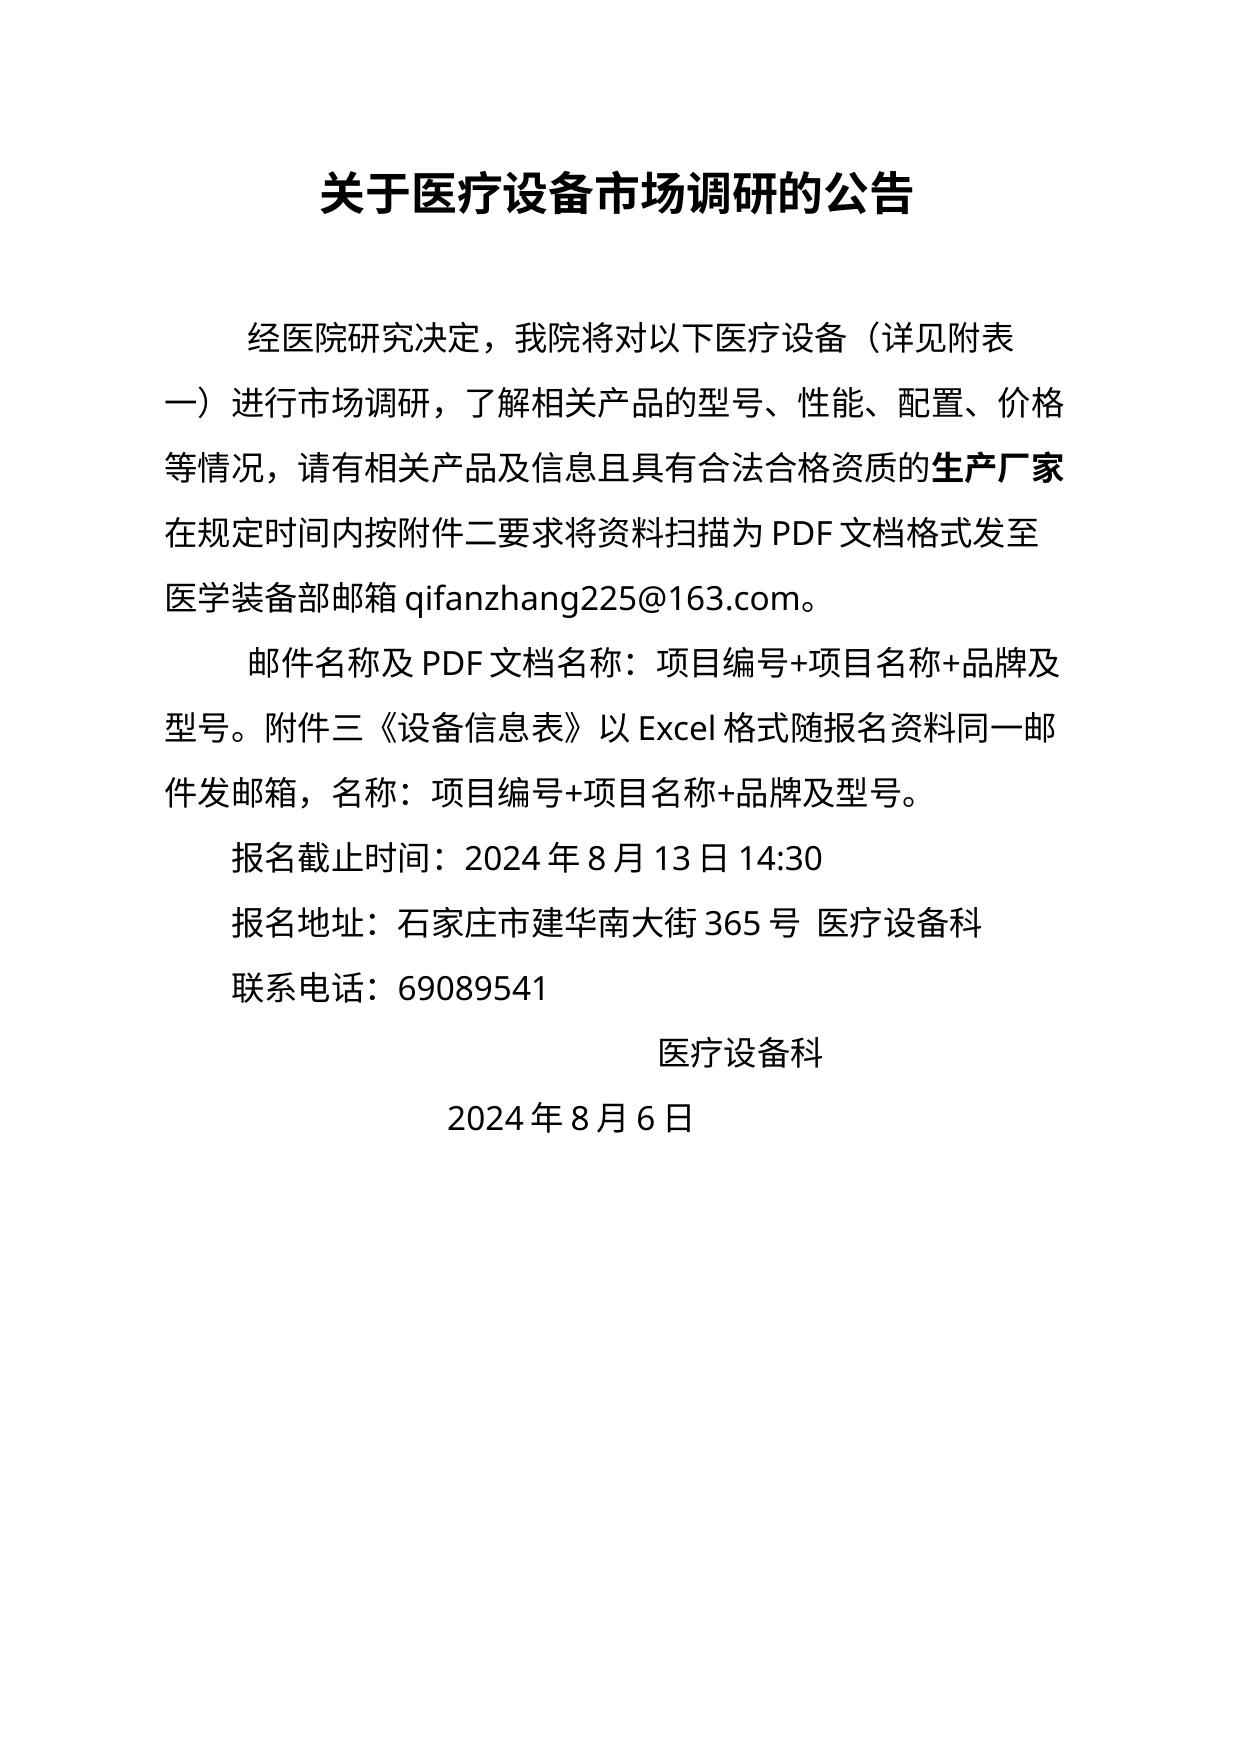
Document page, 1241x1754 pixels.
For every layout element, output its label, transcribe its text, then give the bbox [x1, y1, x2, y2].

text 报名地址：石家庄市建华南大街365号 医疗设备科 [164, 889, 1070, 954]
subtitle 关于医疗设备市场调研的公告 [164, 141, 1070, 239]
text 联系电话：69089541 [164, 954, 1070, 1019]
text 医疗设备科 [164, 1019, 1070, 1084]
subtitle 邮件名称及PDF文档名称：项目编号+项目名称+品牌及型号。附件三《设备信息表》以Excel格式随报名资料同一邮件发邮箱，名称：项目编号+项目名称+品牌及型号。 [164, 629, 1070, 824]
text 2024年8月6日 [164, 1084, 1070, 1149]
subtitle 经医院研究决定，我院将对以下医疗设备（详见附表一）进行市场调研，了解相关产品的型号、性能、配置、价格等情况，请有相关产品及信息且具有合法合格资质的生产厂家在规定时间内按附件二要求将资料扫描为PDF文档格式发至医学装备部邮箱qifanzhang225@163.com。 [164, 304, 1070, 629]
text 报名截止时间：2024年8月13日14:30 [164, 824, 1070, 889]
